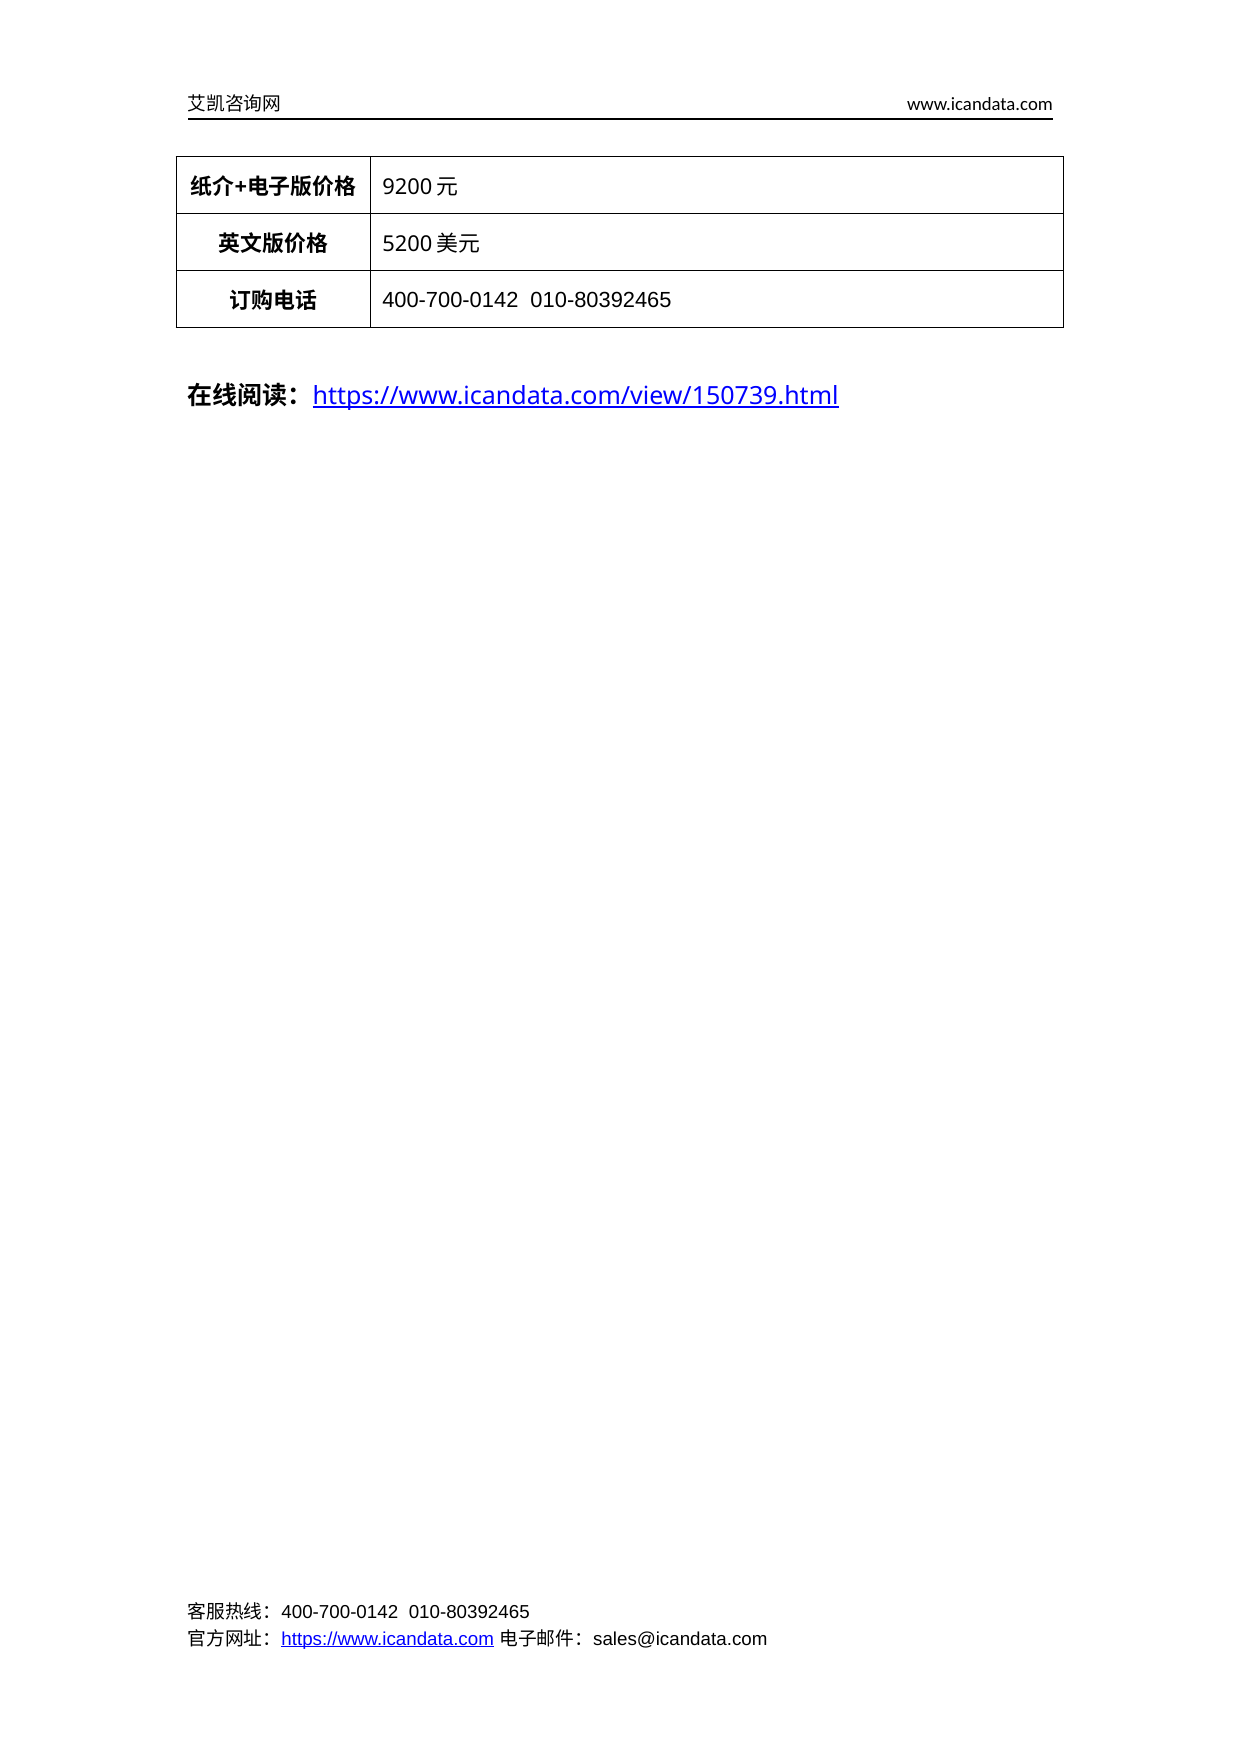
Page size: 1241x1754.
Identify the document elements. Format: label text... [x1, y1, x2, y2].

table_cell 订购电话 [177, 271, 370, 327]
table_cell 5200美元 [371, 214, 1063, 270]
table_cell 9200元 [371, 157, 1063, 213]
table_cell 400-700-0142 010-80392465 [371, 271, 1063, 327]
text 在线阅读：https://www.icandata.com/view/150739.html [187, 361, 1053, 426]
table_cell 纸介+电子版价格 [177, 157, 370, 213]
table_cell 英文版价格 [177, 214, 370, 270]
